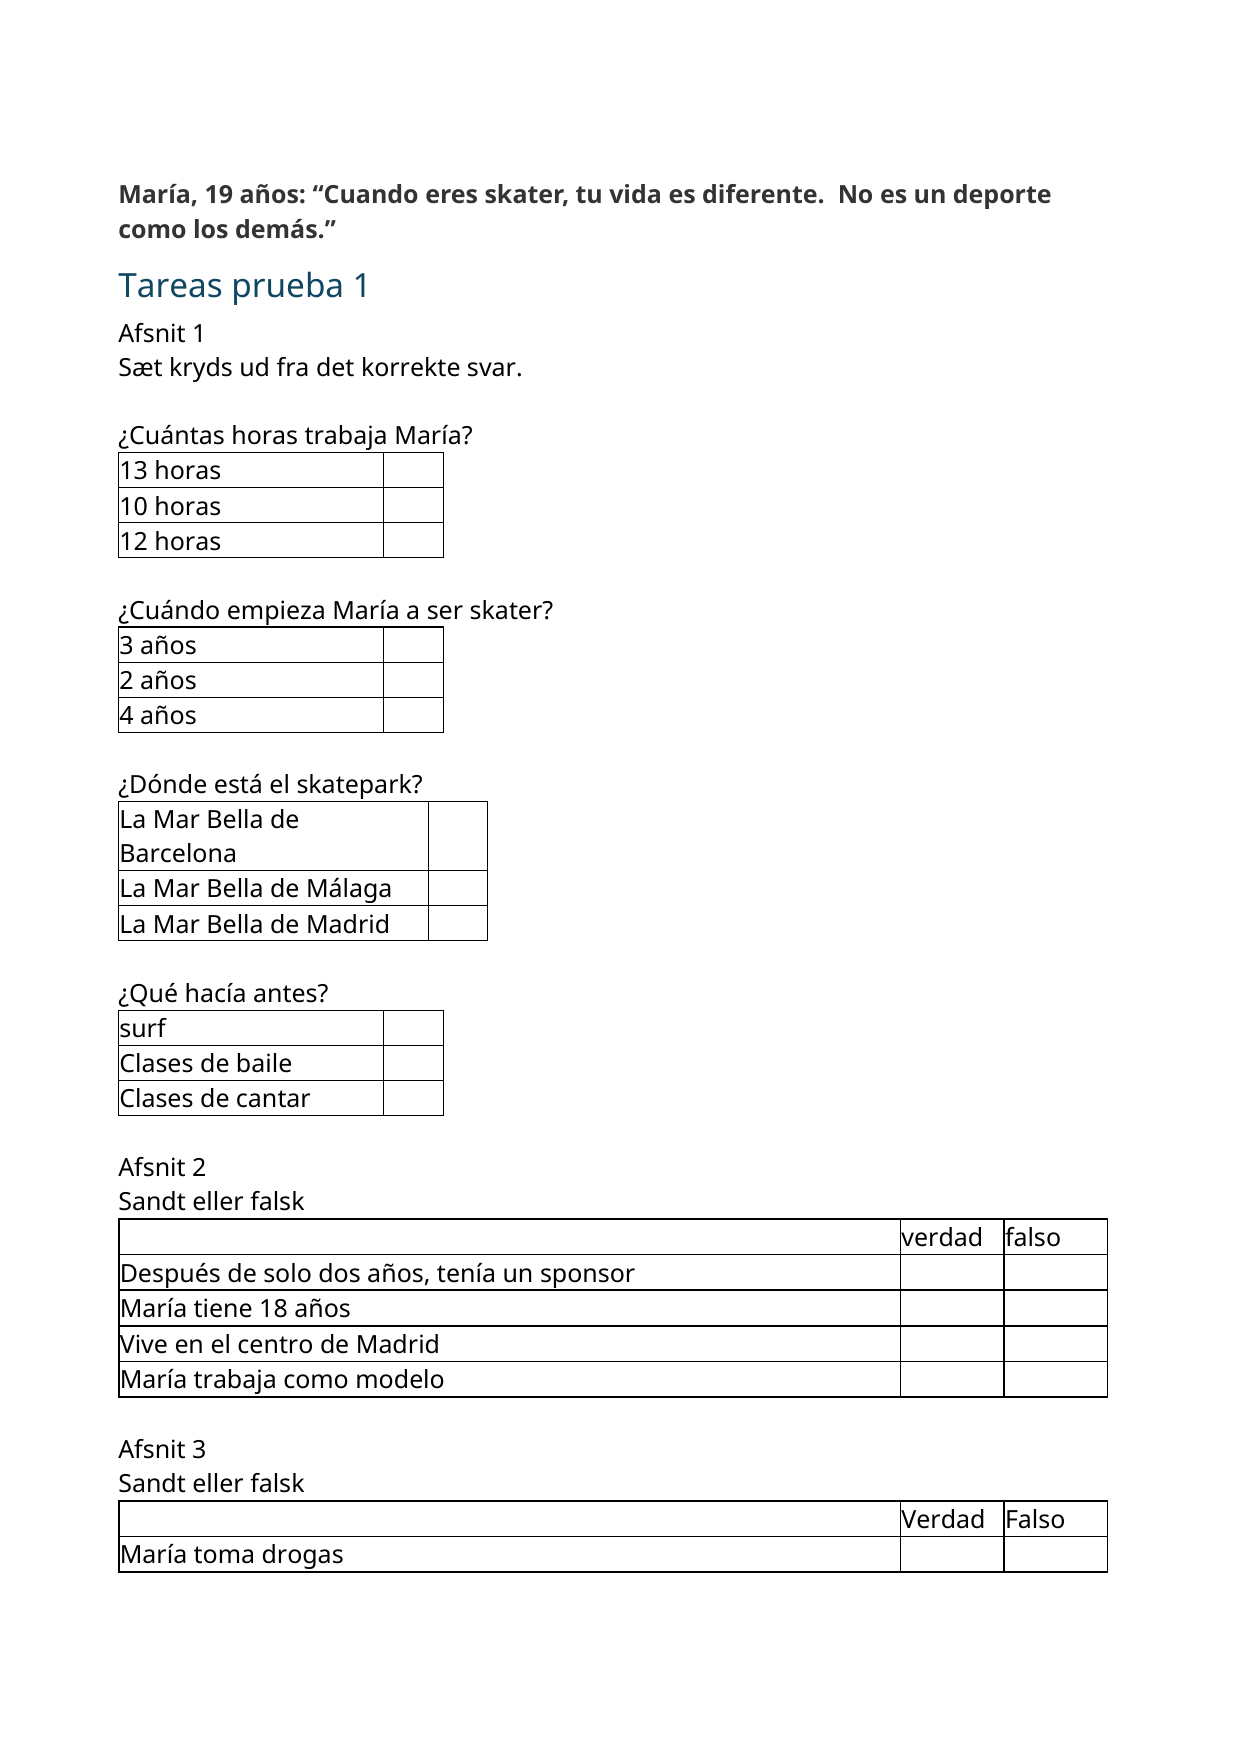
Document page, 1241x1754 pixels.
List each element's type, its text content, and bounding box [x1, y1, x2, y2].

text María, 19 años: “Cuando eres skater, tu vida es diferente. No es un deporte como los demás.” [118, 177, 1122, 245]
table_header [120, 1502, 900, 1536]
text Afsnit 2 [118, 1150, 1122, 1184]
table_cell La Mar Bella de Madrid [119, 906, 428, 940]
table_cell [1005, 1255, 1107, 1289]
table_cell Después de solo dos años, tenía un sponsor [120, 1255, 900, 1289]
text Sæt kryds ud fra det korrekte svar. [118, 350, 1122, 384]
table_cell 12 horas [119, 523, 383, 557]
table_cell [384, 488, 443, 522]
table_cell La Mar Bella de Málaga [119, 871, 428, 905]
table_cell [901, 1362, 1003, 1396]
table_cell [384, 698, 443, 732]
table_cell [384, 1046, 443, 1080]
text Sandt eller falsk [118, 1184, 1122, 1218]
table_cell Clases de cantar [119, 1081, 383, 1115]
table_cell 2 años [119, 663, 383, 697]
text Sandt eller falsk [118, 1466, 1122, 1500]
table_header 13 horas [119, 453, 383, 487]
table_cell Vive en el centro de Madrid [120, 1327, 900, 1361]
text ¿Cuántas horas trabaja María? [118, 418, 1122, 452]
table_cell [429, 871, 487, 905]
table_cell [901, 1327, 1003, 1361]
table_header falso [1005, 1220, 1107, 1254]
table_cell [1005, 1327, 1107, 1361]
table_cell [1005, 1537, 1107, 1571]
text Afsnit 1 [118, 316, 1122, 350]
table_header [120, 1220, 900, 1254]
table_cell [1005, 1291, 1107, 1325]
table_header [384, 453, 443, 487]
table_header verdad [901, 1220, 1003, 1254]
table_cell [901, 1255, 1003, 1289]
table_cell [1005, 1362, 1107, 1396]
table_cell [901, 1291, 1003, 1325]
table_header [429, 802, 487, 870]
table_cell Clases de baile [119, 1046, 383, 1080]
table_cell María trabaja como modelo [120, 1362, 900, 1396]
table_cell 4 años [119, 698, 383, 732]
table_header surf [119, 1011, 383, 1044]
table_header [384, 628, 443, 662]
table_cell 10 horas [119, 488, 383, 522]
table_cell [384, 663, 443, 697]
table_cell [384, 1081, 443, 1115]
table_header 3 años [119, 628, 383, 662]
table_header Verdad [901, 1502, 1003, 1536]
table_header [384, 1011, 443, 1044]
text Afsnit 3 [118, 1432, 1122, 1466]
table_header La Mar Bella de Barcelona [119, 802, 428, 870]
text ¿Cuándo empieza María a ser skater? [118, 592, 1122, 626]
table_cell [384, 523, 443, 557]
table_cell [901, 1537, 1003, 1571]
text ¿Dónde está el skatepark? [118, 767, 1122, 801]
table_cell María tiene 18 años [120, 1291, 900, 1325]
text ¿Qué hacía antes? [118, 975, 1122, 1009]
subtitle Tareas prueba 1 [118, 262, 1122, 307]
table_header Falso [1005, 1502, 1107, 1536]
table_cell [429, 906, 487, 940]
table_cell María toma drogas [120, 1537, 900, 1571]
